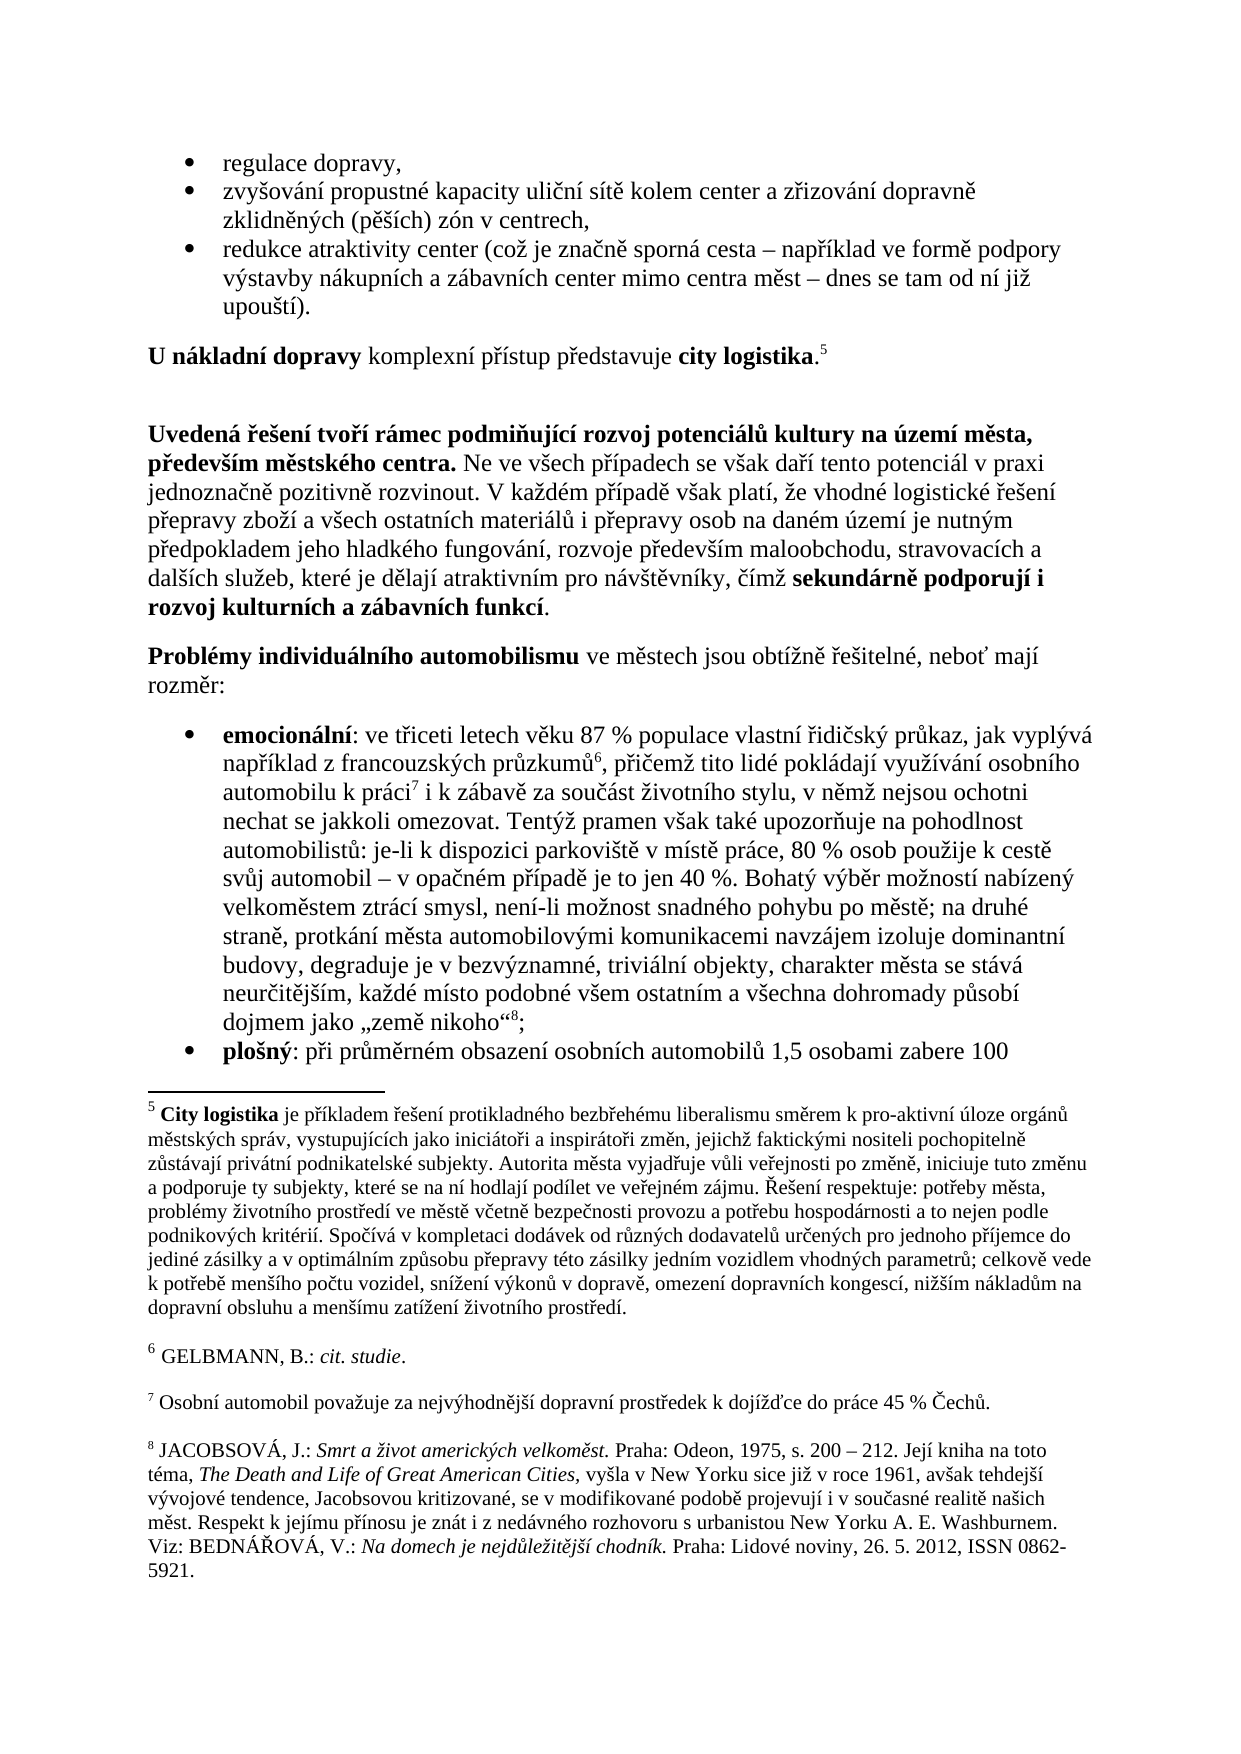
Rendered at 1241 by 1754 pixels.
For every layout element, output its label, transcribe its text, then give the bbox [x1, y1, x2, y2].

list redukce atraktivity center (což je značně sporná cesta – například ve formě podpory výstavby nákupních a zábavních center mimo centra měst – dnes se tam od ní již upouští). [185, 234, 1093, 320]
list plošný: při průměrném obsazení osobních automobilů 1,5 osobami zabere 100 přepravujících se osob padesátinásobně větší uliční plochu, než týž počet osob při přepravě tramvají. Druhou část problematiky představuje tzv. doprava v klidu: například na území Londýna v každém okamžiku jede jen 20 % automobilů a 80 % parkuje, čímž vznikají extrémní plošné nároky; [185, 1036, 1093, 1065]
list emocionální: ve třiceti letech věku 87 % populace vlastní řidičský průkaz, jak vyplývá například z francouzských průzkumů, přičemž tito lidé pokládají využívání osobního automobilu k práci i k zábavě za součást životního stylu, v němž nejsou ochotni nechat se jakkoli omezovat. Tentýž pramen však také upozorňuje na pohodlnost automobilistů: je-li k dispozici parkoviště v místě práce, 80 % osob použije k cestě svůj automobil – v opačném případě je to jen 40 %. Bohatý výběr možností nabízený velkoměstem ztrácí smysl, není-li možnost snadného pohybu po městě; na druhé straně, protkání města automobilovými komunikacemi navzájem izoluje dominantní budovy, degraduje je v bezvýznamné, triviální objekty, charakter města se stává neurčitějším, každé místo podobné všem ostatním a všechna dohromady působí dojmem jako „země nikoho“; [185, 720, 1093, 1036]
text U nákladní dopravy komplexní přístup představuje city logistika. [148, 341, 1093, 370]
text Problémy individuálního automobilismu ve městech jsou obtížně řešitelné, neboť mají rozměr: [148, 641, 1093, 699]
list regulace dopravy, [185, 148, 1093, 176]
text Uvedená řešení tvoří rámec podmiňující rozvoj potenciálů kultury na území města, především městského centra. Ne ve všech případech se však daří tento potenciál v praxi jednoznačně pozitivně rozvinout. V každém případě však platí, že vhodné logistické řešení přepravy zboží a všech ostatních materiálů i přepravy osob na daném území je nutným předpokladem jeho hladkého fungování, rozvoje především maloobchodu, stravovacích a dalších služeb, které je dělají atraktivním pro návštěvníky, čímž sekundárně podporují i rozvoj kulturních a zábavních funkcí. [148, 419, 1093, 621]
list zvyšování propustné kapacity uliční sítě kolem center a zřizování dopravně zklidněných (pěších) zón v centrech, [185, 176, 1093, 234]
